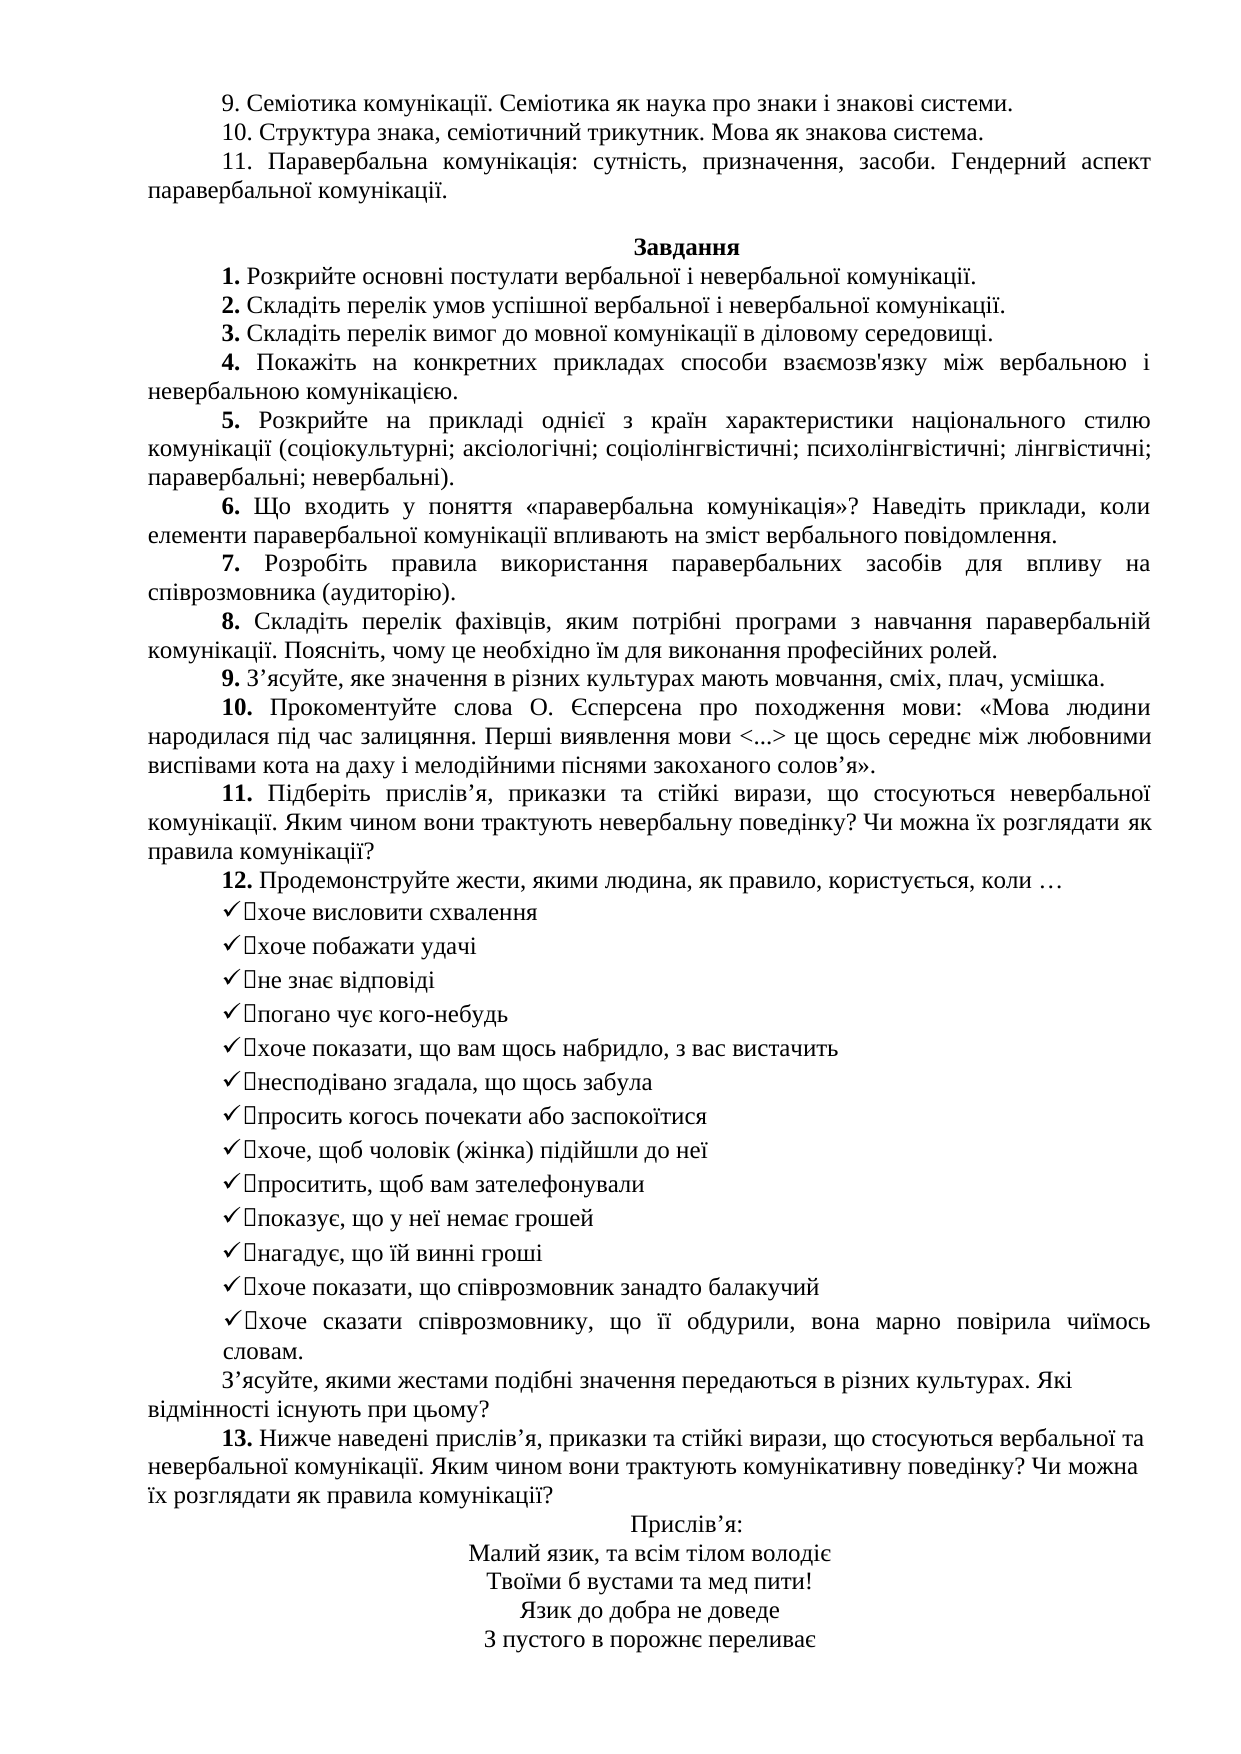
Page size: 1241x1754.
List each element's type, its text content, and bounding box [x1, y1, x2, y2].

list 12. Продемонструйте жести, якими людина, як правило, користується, коли … [148, 865, 1152, 893]
list просить когось почекати або заспокоїтися [148, 1098, 1152, 1132]
list не знає відповіді [148, 962, 1152, 996]
list 10. Структура знака, семіотичний трикутник. Мова як знакова система. [148, 117, 1152, 146]
list проситить, щоб вам зателефонували [148, 1166, 1152, 1200]
list несподівано згадала, що щось забула [148, 1064, 1152, 1098]
list 10. Прокоментуйте слова О. Єсперсена про походження мови: «Мова людини народилася під час залицяння. Перші виявлення мови <...> це щось середнє між любовними виспівами кота на даху і мелодійними піснями закоханого солов’я». [148, 692, 1152, 778]
list 4. Покажіть на конкретних прикладах способи взаємозв'язку між вербальною і невербальною комунікацією. [148, 347, 1152, 405]
text Прислів’я: [148, 1509, 1152, 1538]
list хоче побажати удачі [148, 928, 1152, 962]
list 5. Розкрийте на прикладі однієї з країн характеристики національного стилю комунікації (соціокультурні; аксіологічні; соціолінгвістичні; психолінгвістичні; лінгвістичні; паравербальні; невербальні). [148, 405, 1152, 491]
list 11. Підберіть прислів’я, приказки та стійкі вирази, що стосуються невербальної комунікації. Яким чином вони трактують невербальну поведінку? Чи можна їх розглядати як правила комунікації? [148, 778, 1152, 865]
list погано чує кого-небудь [148, 996, 1152, 1030]
list 11. Паравербальна комунікація: сутність, призначення, засоби. Гендерний аспект паравербальної комунікації. [148, 146, 1152, 203]
list 7. Розробіть правила використання паравербальних засобів для впливу на співрозмовника (аудиторію). [148, 548, 1152, 606]
list хоче сказати співрозмовнику, що її обдурили, вона марно повірила чиїмось словам. [223, 1302, 1152, 1365]
list нагадує, що їй винні гроші [148, 1234, 1152, 1268]
list 9. З’ясуйте, яке значення в різних культурах мають мовчання, сміх, плач, усмішка. [148, 663, 1152, 692]
list хоче показати, що співрозмовник занадто балакучий [148, 1268, 1152, 1302]
text З’ясуйте, якими жестами подібні значення передаються в різних культурах. Які відмінності існують при цьому? [148, 1365, 1152, 1423]
text 13. Нижче наведені прислів’я, приказки та стійкі вирази, що стосуються вербальної та невербальної комунікації. Яким чином вони трактують комунікативну поведінку? Чи можна їх розглядати як правила комунікації? [148, 1423, 1152, 1509]
list 6. Що входить у поняття «паравербальна комунікація»? Наведіть приклади, коли елементи паравербальної комунікації впливають на зміст вербального повідомлення. [148, 491, 1152, 548]
list 8. Складіть перелік фахівців, яким потрібні програми з навчання паравербальній комунікації. Поясніть, чому це необхідно їм для виконання професійних ролей. [148, 606, 1152, 663]
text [148, 1538, 1152, 1653]
list хоче показати, що вам щось набридло, з вас вистачить [148, 1030, 1152, 1064]
list 2. Складіть перелік умов успішної вербальної і невербальної комунікації. [148, 290, 1152, 318]
list хоче, щоб чоловік (жінка) підійшли до неї [148, 1132, 1152, 1166]
list 1. Розкрийте основні постулати вербальної і невербальної комунікації. [148, 261, 1152, 290]
list 9. Семіотика комунікації. Семіотика як наука про знаки і знакові системи. [148, 88, 1152, 117]
list 3. Складіть перелік вимог до мовної комунікації в діловому середовищі. [148, 318, 1152, 347]
list Завдання [148, 232, 1152, 261]
list показує, що у неї немає грошей [148, 1200, 1152, 1234]
list хоче висловити схвалення [148, 893, 1152, 928]
